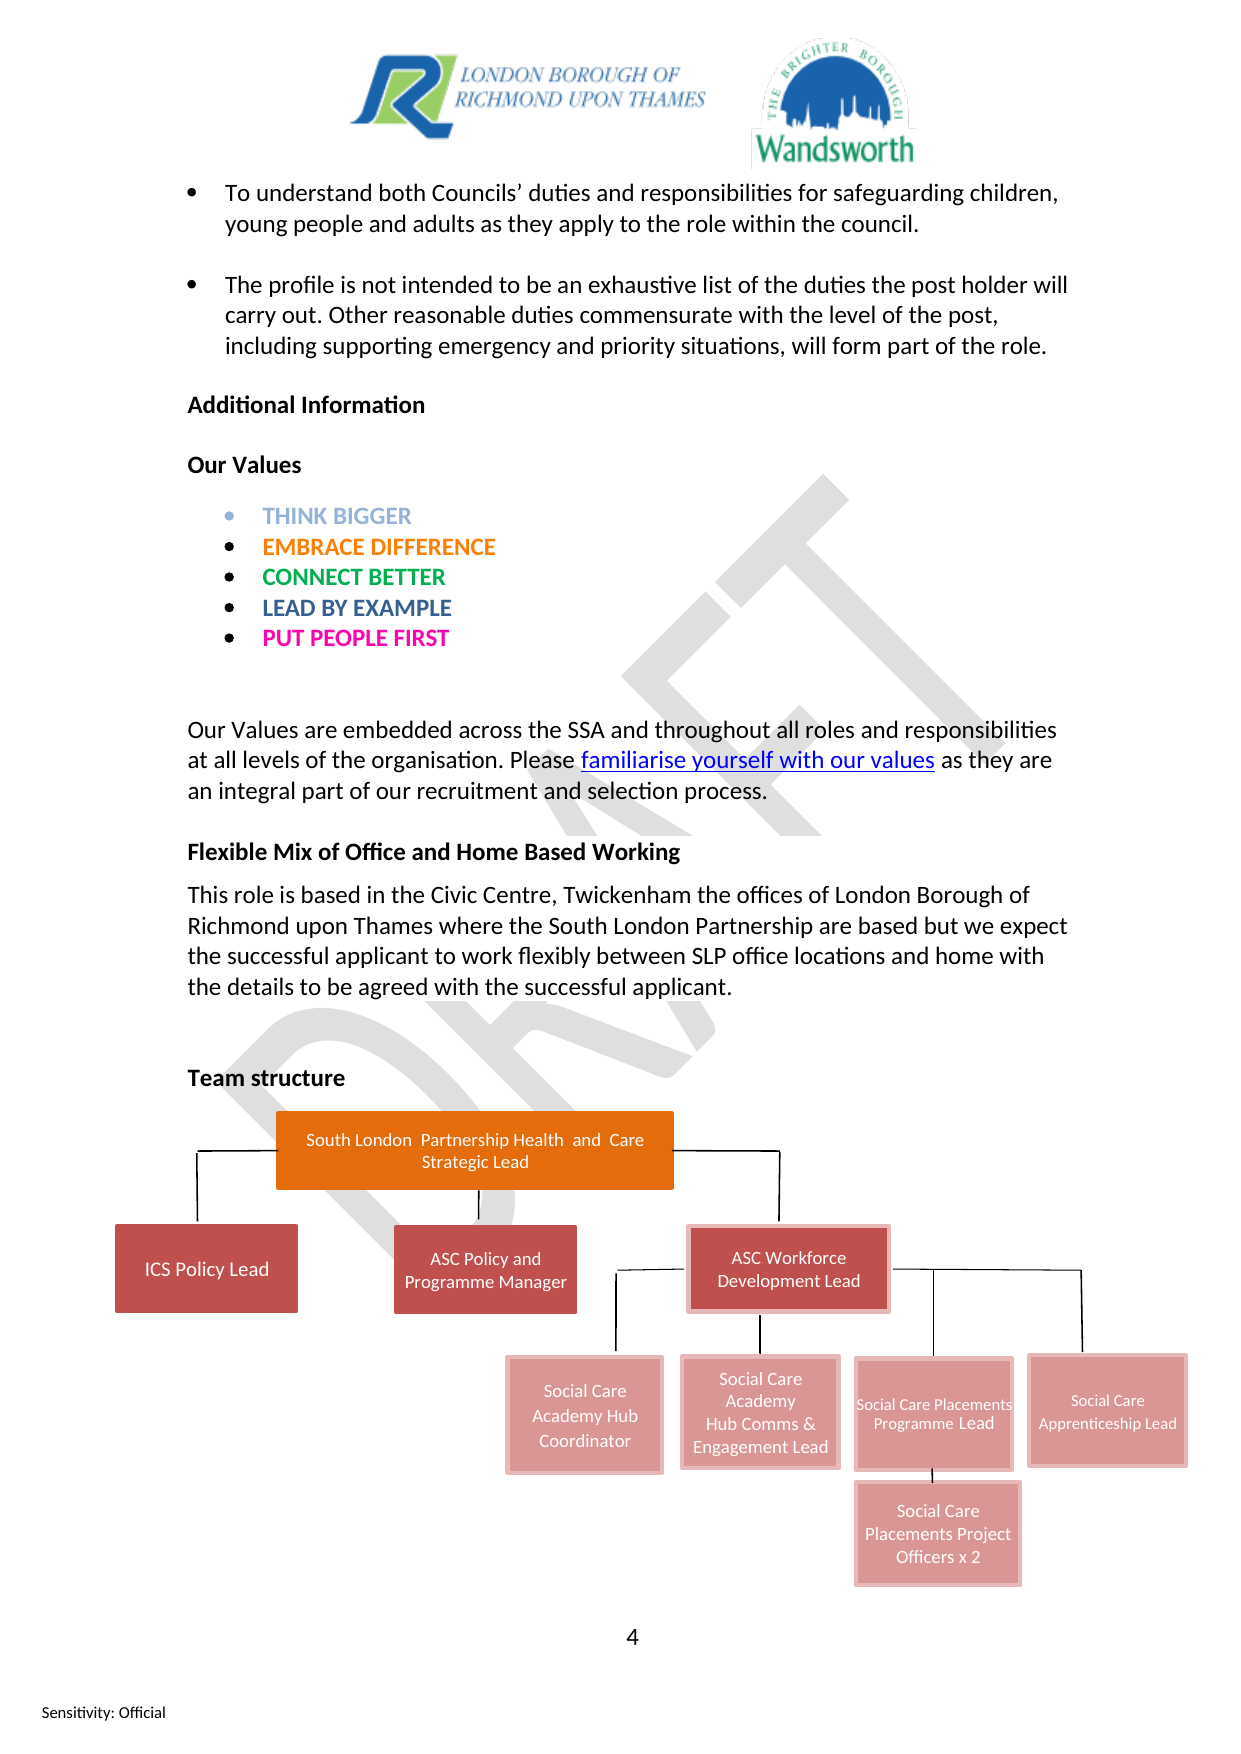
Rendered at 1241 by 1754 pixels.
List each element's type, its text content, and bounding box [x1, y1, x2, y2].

text Our Values [187, 449, 1078, 480]
list CONNECT BETTER [225, 562, 1078, 592]
list To understand both Councils’ duties and responsibilities for safeguarding children, young people and adults as they apply to the role within the council. [187, 177, 1078, 238]
list THINK BIGGER [225, 501, 1078, 531]
list The profile is not intended to be an exhaustive list of the duties the post holder will carry out. Other reasonable duties commensurate with the level of the post, including supporting emergency and priority situations, will form part of the role. [187, 269, 1078, 360]
text This role is based in the Civic Centre, Twickenham the offices of London Borough of Richmond upon Thames where the South London Partnership are based but we expect the successful applicant to work flexibly between SLP office locations and home with the details to be agreed with the successful applicant. [187, 879, 1078, 1001]
list EMBRACE DIFFERENCE [225, 531, 1078, 562]
list PUT PEOPLE FIRST [225, 623, 1078, 653]
text Additional Information [187, 389, 1078, 420]
text Our Values are embedded across the SSA and throughout all roles and responsibilities at all levels of the organisation. Please familiarise yourself with our values as they are an integral part of our recruitment and selection process. [187, 714, 1078, 806]
text Flexible Mix of Office and Home Based Working [187, 836, 1078, 867]
text Team structure [187, 1062, 1078, 1093]
list LEAD BY EXAMPLE [225, 592, 1078, 623]
